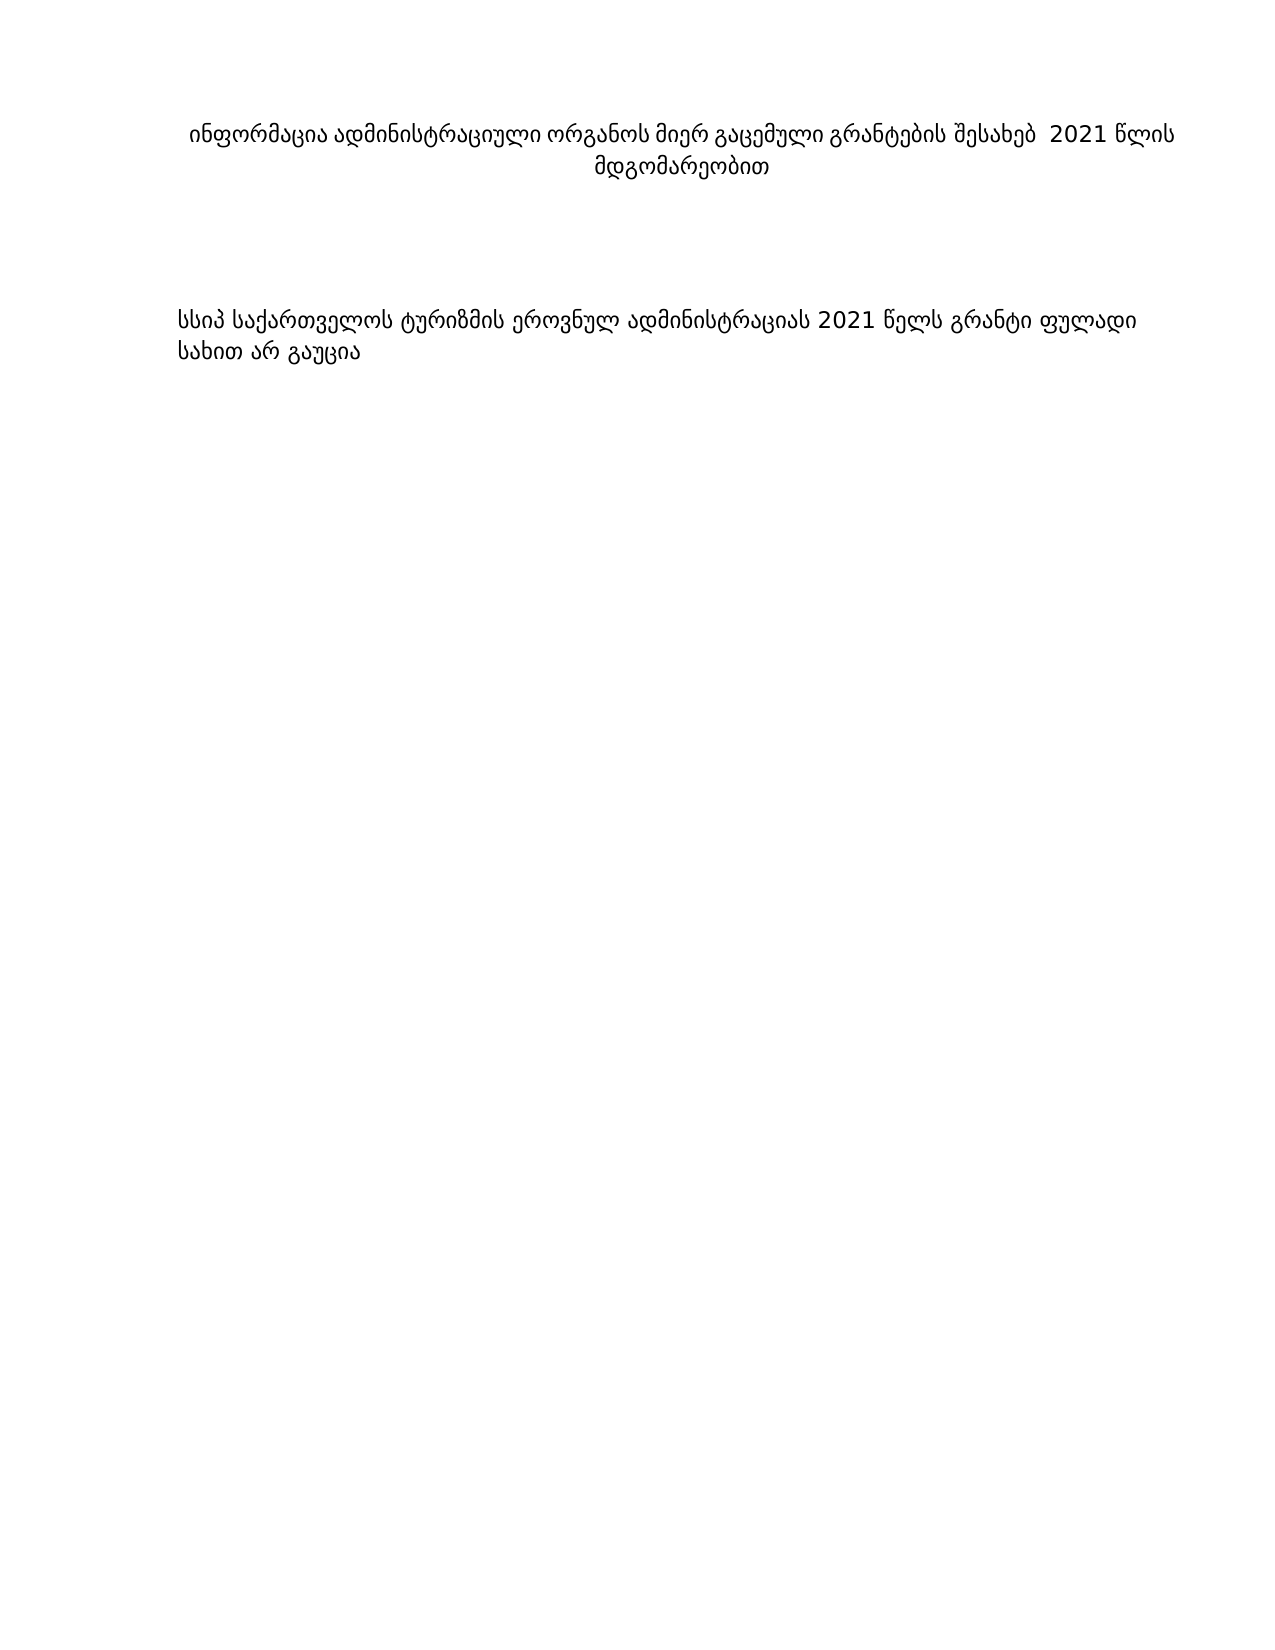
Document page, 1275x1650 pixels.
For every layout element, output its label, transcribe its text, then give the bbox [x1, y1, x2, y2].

text სსიპ საქართველოს ტურიზმის ეროვნულ ადმინისტრაციას 2021 წელს გრანტი ფულადი სახით არ გაუცია [177, 308, 1186, 365]
text ინფორმაცია ადმინისტრაციული ორგანოს მიერ გაცემული გრანტების შესახებ 2021 წლის მდგომარეობით [177, 118, 1186, 180]
